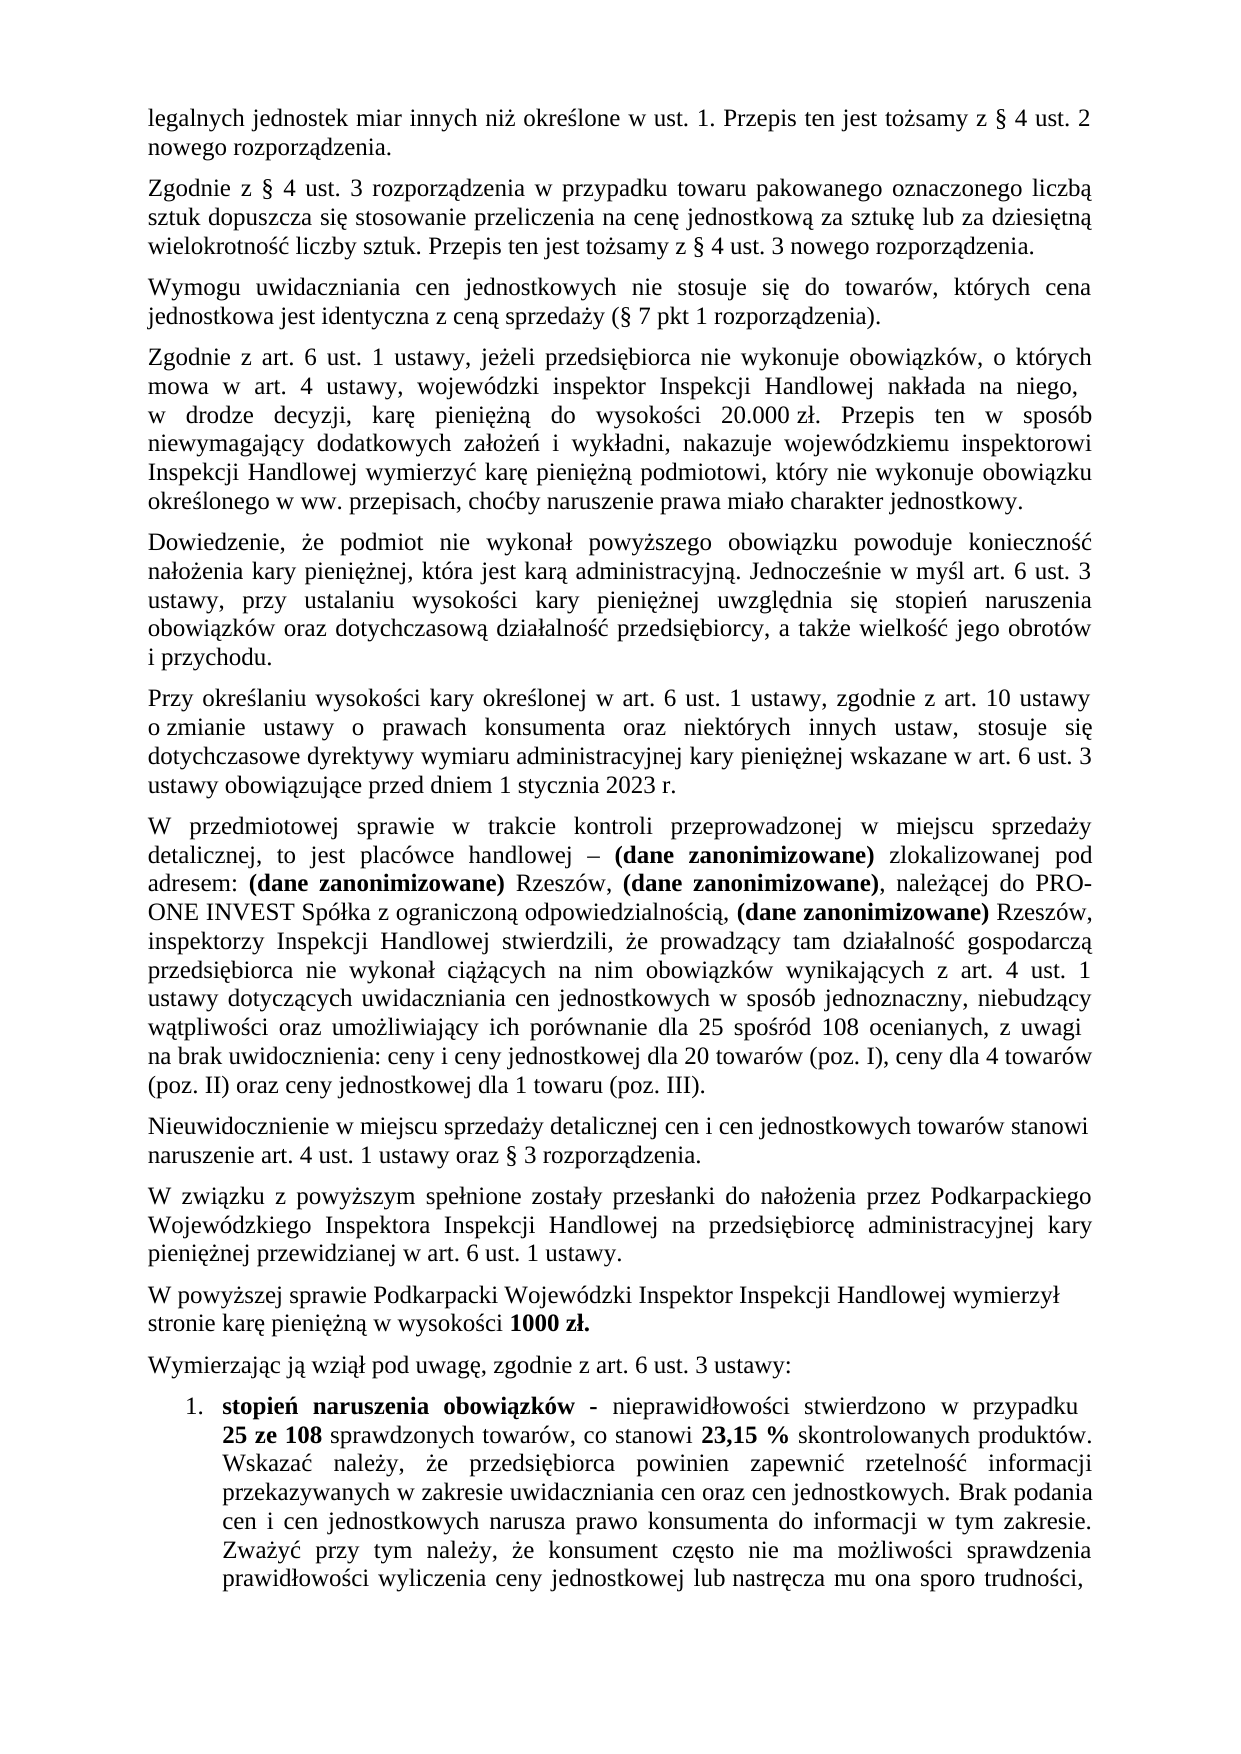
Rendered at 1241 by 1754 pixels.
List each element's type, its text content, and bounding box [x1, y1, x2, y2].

text W powyższej sprawie Podkarpacki Wojewódzki Inspektor Inspekcji Handlowej wymierzył stronie karę pieniężną w wysokości 1000 zł. [148, 1280, 1093, 1337]
text Zgodnie z art. 6 ust. 1 ustawy, jeżeli przedsiębiorca nie wykonuje obowiązków, o których mowa w art. 4 ustawy, wojewódzki inspektor Inspekcji Handlowej nakłada na niego, w drodze decyzji, karę pieniężną do wysokości 20.000 zł. Przepis ten w sposób niewymagający dodatkowych założeń i wykładni, nakazuje wojewódzkiemu inspektorowi Inspekcji Handlowej wymierzyć karę pieniężną podmiotowi, który nie wykonuje obowiązku określonego w ww. przepisach, choćby naruszenie prawa miało charakter jednostkowy. [148, 342, 1093, 515]
text Dowiedzenie, że podmiot nie wykonał powyższego obowiązku powoduje konieczność nałożenia kary pieniężnej, która jest karą administracyjną. Jednocześnie w myśl art. 6 ust. 3 ustawy, przy ustalaniu wysokości kary pieniężnej uwzględnia się stopień naruszenia obowiązków oraz dotychczasową działalność przedsiębiorcy, a także wielkość jego obrotów i przychodu. [148, 527, 1093, 671]
text Przy określaniu wysokości kary określonej w art. 6 ust. 1 ustawy, zgodnie z art. 10 ustawy o zmianie ustawy o prawach konsumenta oraz niektórych innych ustaw, stosuje się dotychczasowe dyrektywy wymiaru administracyjnej kary pieniężnej wskazane w art. 6 ust. 3 ustawy obowiązujące przed dniem 1 stycznia 2023 r. [148, 683, 1093, 798]
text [148, 103, 1093, 161]
text W przedmiotowej sprawie w trakcie kontroli przeprowadzonej w miejscu sprzedaży detalicznej, to jest placówce handlowej – (dane zanonimizowane) zlokalizowanej pod adresem: (dane zanonimizowane) Rzeszów, (dane zanonimizowane), należącej do PRO-ONE INVEST Spółka z ograniczoną odpowiedzialnością, (dane zanonimizowane) Rzeszów, inspektorzy Inspekcji Handlowej stwierdzili, że prowadzący tam działalność gospodarczą przedsiębiorca nie wykonał ciążących na nim obowiązków wynikających z art. 4 ust. 1 ustawy dotyczących uwidaczniania cen jednostkowych w sposób jednoznaczny, niebudzący wątpliwości oraz umożliwiający ich porównanie dla 25 spośród 108 ocenianych, z uwagi na brak uwidocznienia: ceny i ceny jednostkowej dla 20 towarów (poz. I), ceny dla 4 towarów (poz. II) oraz ceny jednostkowej dla 1 towaru (poz. III). [148, 811, 1093, 1098]
text Zgodnie z § 4 ust. 3 rozporządzenia w przypadku towaru pakowanego oznaczonego liczbą sztuk dopuszcza się stosowanie przeliczenia na cenę jednostkową za sztukę lub za dziesiętną wielokrotność liczby sztuk. Przepis ten jest tożsamy z § 4 ust. 3 nowego rozporządzenia. [148, 173, 1093, 260]
text Wymierzając ją wziął pod uwagę, zgodnie z art. 6 ust. 3 ustawy: [148, 1350, 1093, 1378]
text Nieuwidocznienie w miejscu sprzedaży detalicznej cen i cen jednostkowych towarów stanowi naruszenie art. 4 ust. 1 ustawy oraz § 3 rozporządzenia. [148, 1111, 1093, 1168]
text Wymogu uwidaczniania cen jednostkowych nie stosuje się do towarów, których cena jednostkowa jest identyczna z ceną sprzedaży (§ 7 pkt 1 rozporządzenia). [148, 272, 1093, 330]
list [185, 1391, 1093, 1592]
text W związku z powyższym spełnione zostały przesłanki do nałożenia przez Podkarpackiego Wojewódzkiego Inspektora Inspekcji Handlowej na przedsiębiorcę administracyjnej kary pieniężnej przewidzianej w art. 6 ust. 1 ustawy. [148, 1181, 1093, 1267]
